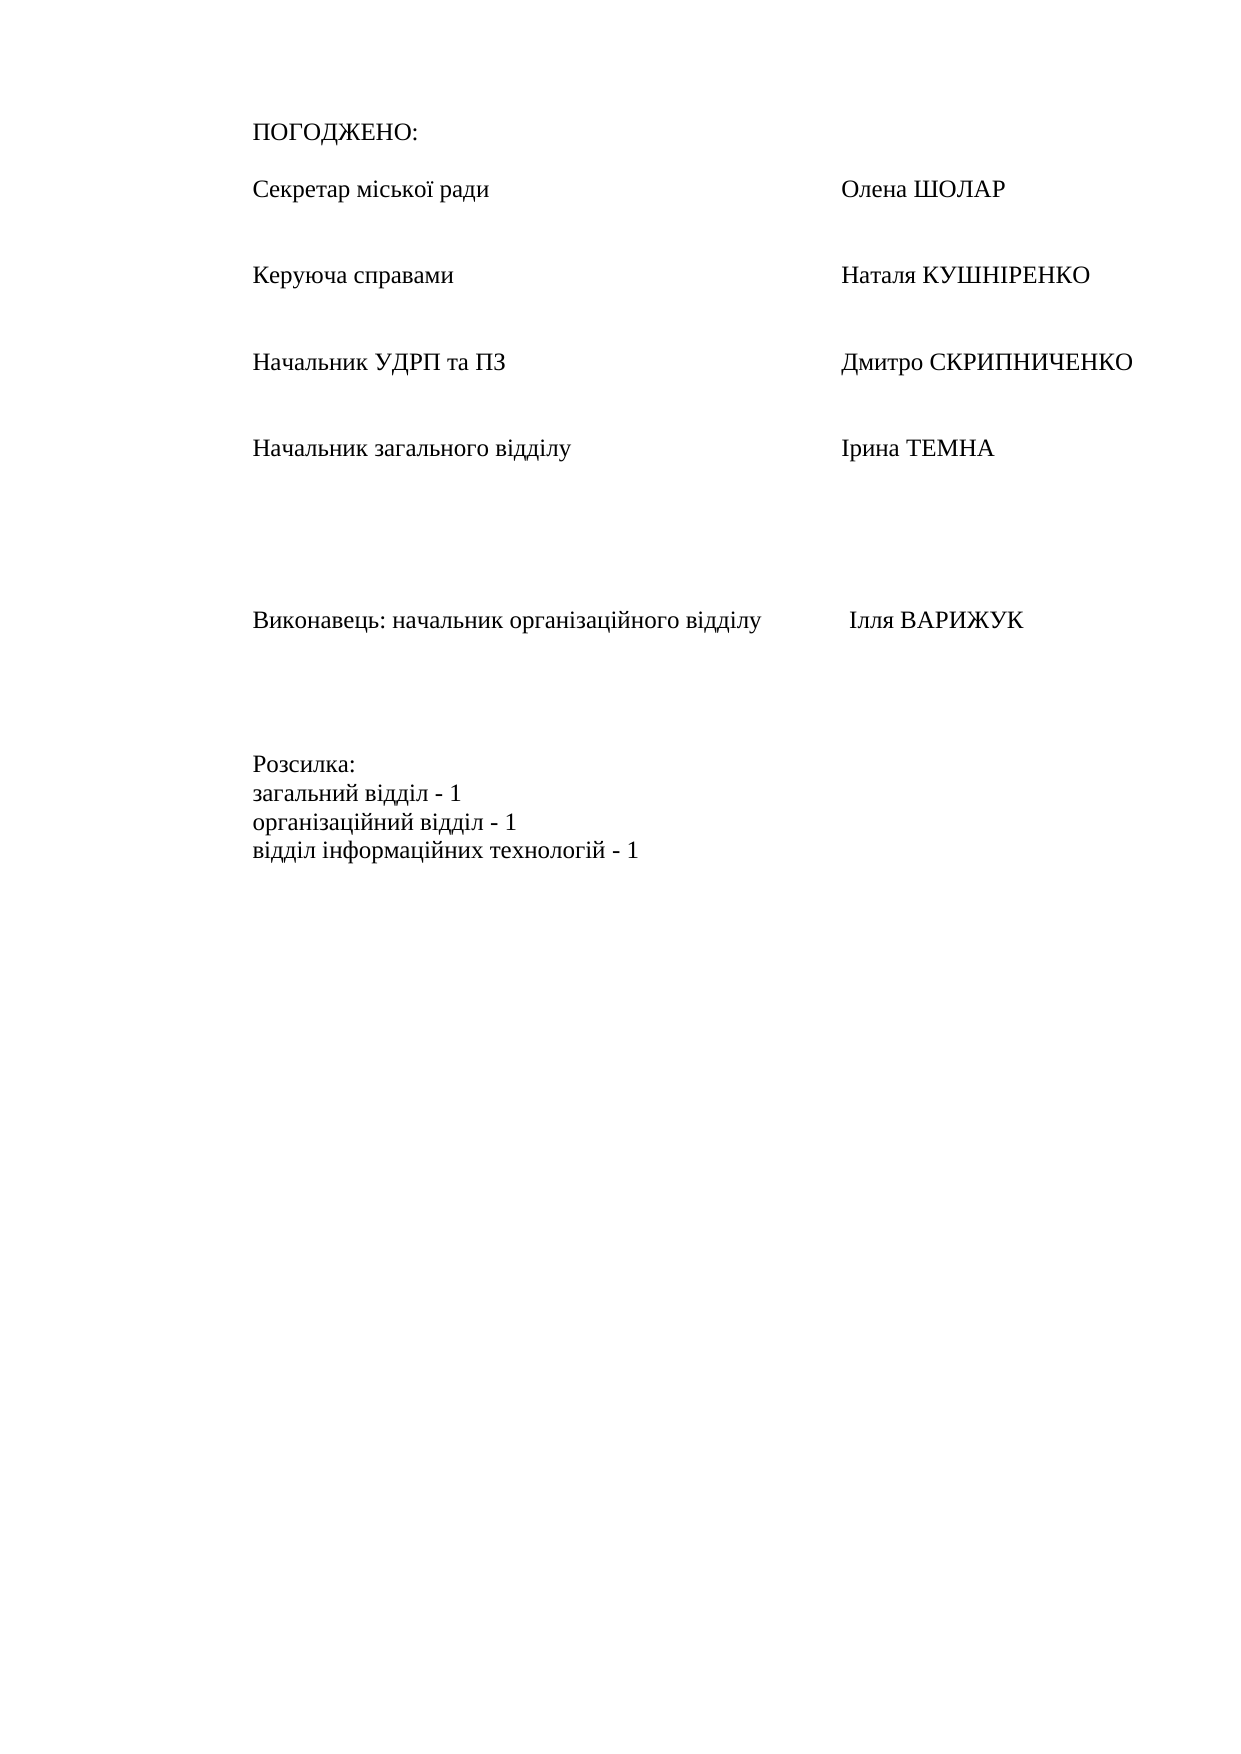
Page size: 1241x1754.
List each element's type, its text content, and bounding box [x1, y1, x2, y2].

list Керуюча справами Наталя КУШНІРЕНКО [252, 260, 1152, 289]
list Розсилка: [252, 749, 1152, 778]
list Начальник загального відділу Ірина ТЕМНА [252, 433, 1152, 462]
list Секретар міської ради Олена ШОЛАР [252, 174, 1152, 203]
list ПОГОДЖЕНО: [252, 117, 1152, 145]
list загальний відділ - 1 [252, 778, 1152, 807]
list організаційний відділ - 1 [252, 807, 1152, 835]
list відділ інформаційних технологій - 1 [252, 835, 1152, 864]
list Виконавець: начальник організаційного відділу Ілля ВАРИЖУК [252, 605, 1152, 634]
list Начальник УДРП та ПЗ Дмитро СКРИПНИЧЕНКО [252, 347, 1152, 375]
